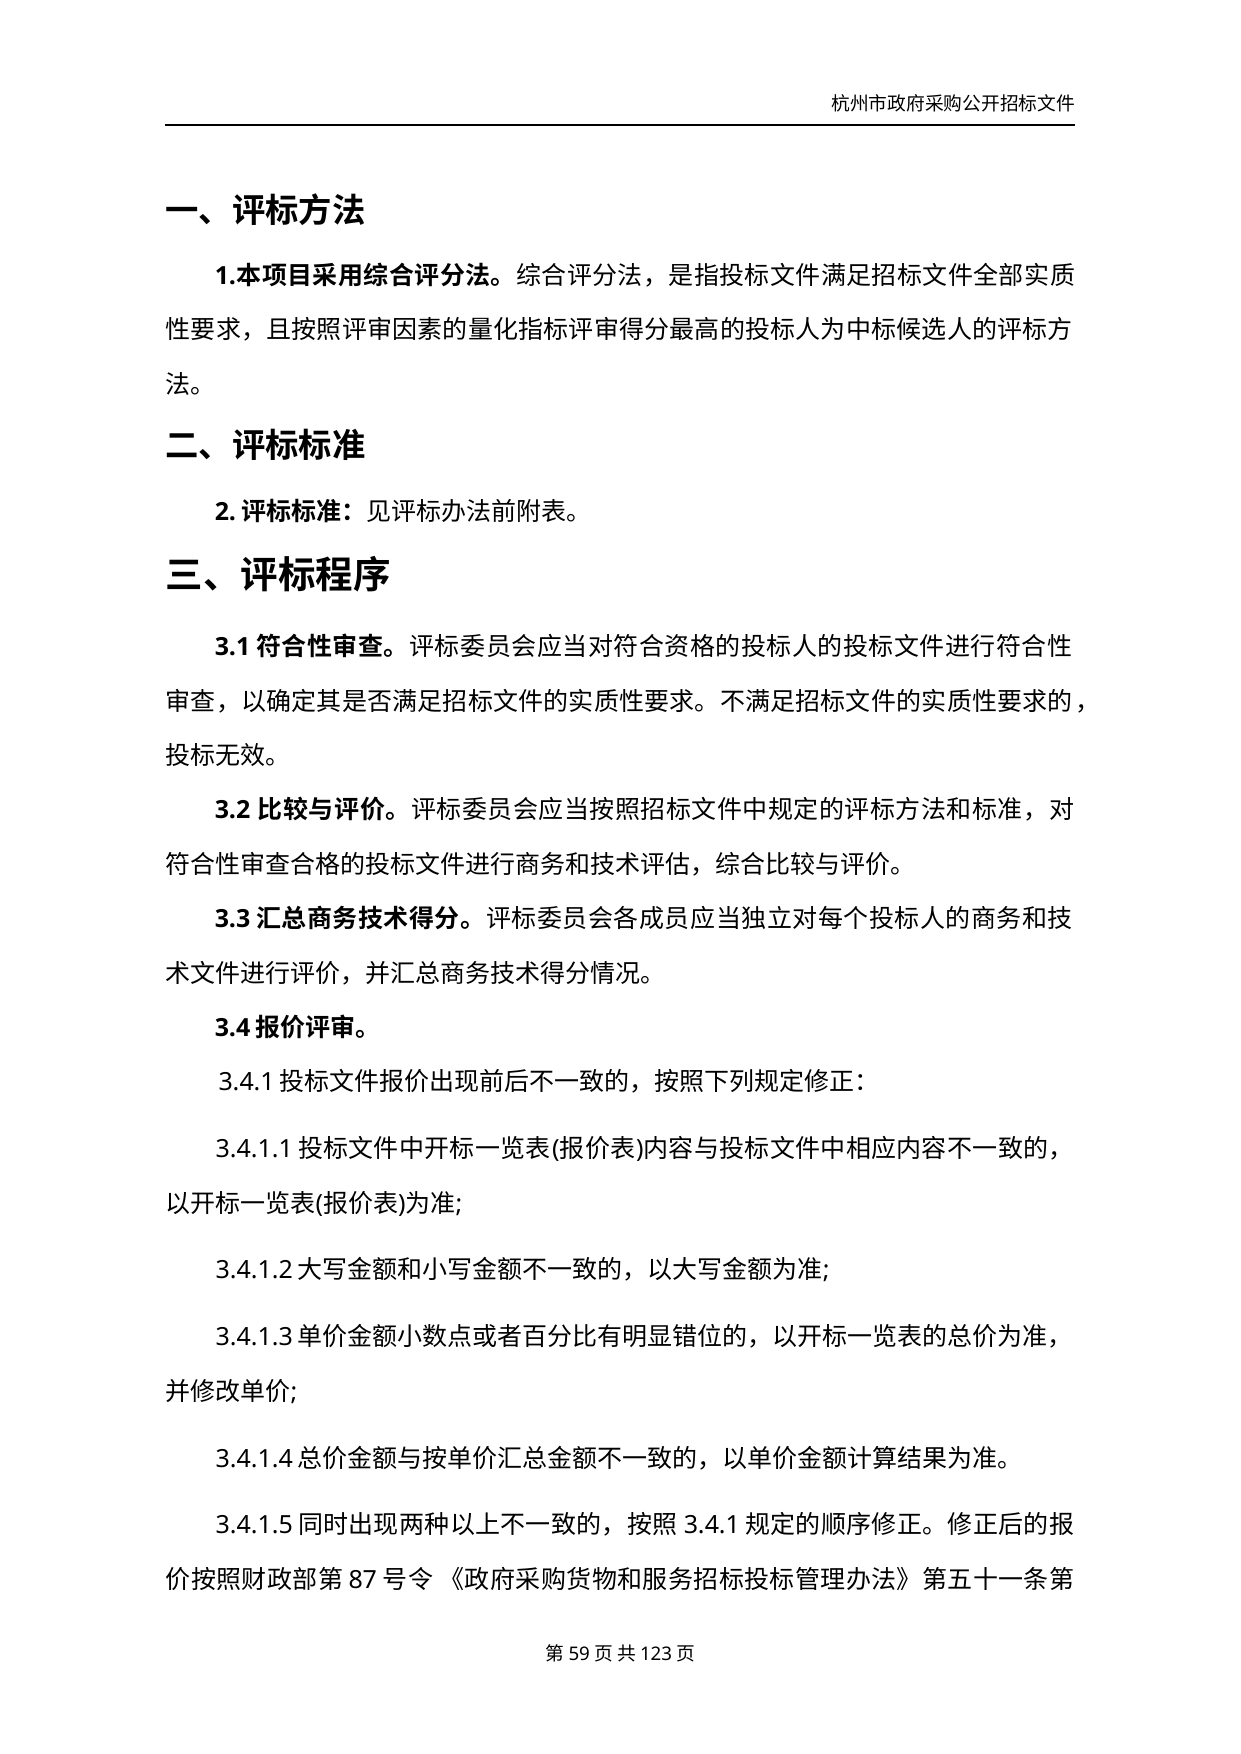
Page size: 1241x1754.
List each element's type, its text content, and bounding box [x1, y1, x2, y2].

text 3.1符合性审查。评标委员会应当对符合资格的投标人的投标文件进行符合性审查，以确定其是否满足招标文件的实质性要求。不满足招标文件的实质性要求的，投标无效。 [165, 627, 1075, 772]
text 3.4.1.1投标文件中开标一览表(报价表)内容与投标文件中相应内容不一致的，以开标一览表(报价表)为准; [165, 1129, 1075, 1219]
text 3.3汇总商务技术得分。评标委员会各成员应当独立对每个投标人的商务和技术文件进行评价，并汇总商务技术得分情况。 [165, 899, 1075, 989]
text 3.4.1.2大写金额和小写金额不一致的，以大写金额为准; [165, 1250, 1075, 1286]
text 3.2 比较与评价。评标委员会应当按照招标文件中规定的评标方法和标准，对符合性审查合格的投标文件进行商务和技术评估，综合比较与评价。 [165, 790, 1075, 881]
text 二、评标标准 [165, 419, 1075, 467]
text 1.本项目采用综合评分法。综合评分法，是指投标文件满足招标文件全部实质性要求，且按照评审因素的量化指标评审得分最高的投标人为中标候选人的评标方法。 [165, 256, 1075, 401]
text 3.4.1.3单价金额小数点或者百分比有明显错位的，以开标一览表的总价为准，并修改单价; [165, 1317, 1075, 1407]
text 2. 评标标准：见评标办法前附表。 [165, 491, 1075, 527]
text 3.4.1.4总价金额与按单价汇总金额不一致的，以单价金额计算结果为准。 [165, 1438, 1075, 1474]
text 3.4报价评审。 [165, 1007, 1075, 1044]
text 三、评标程序 [165, 545, 1075, 600]
text 一、评标方法 [165, 183, 1075, 232]
text 3.4.1投标文件报价出现前后不一致的，按照下列规定修正： [165, 1062, 1075, 1098]
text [165, 1505, 1075, 1596]
